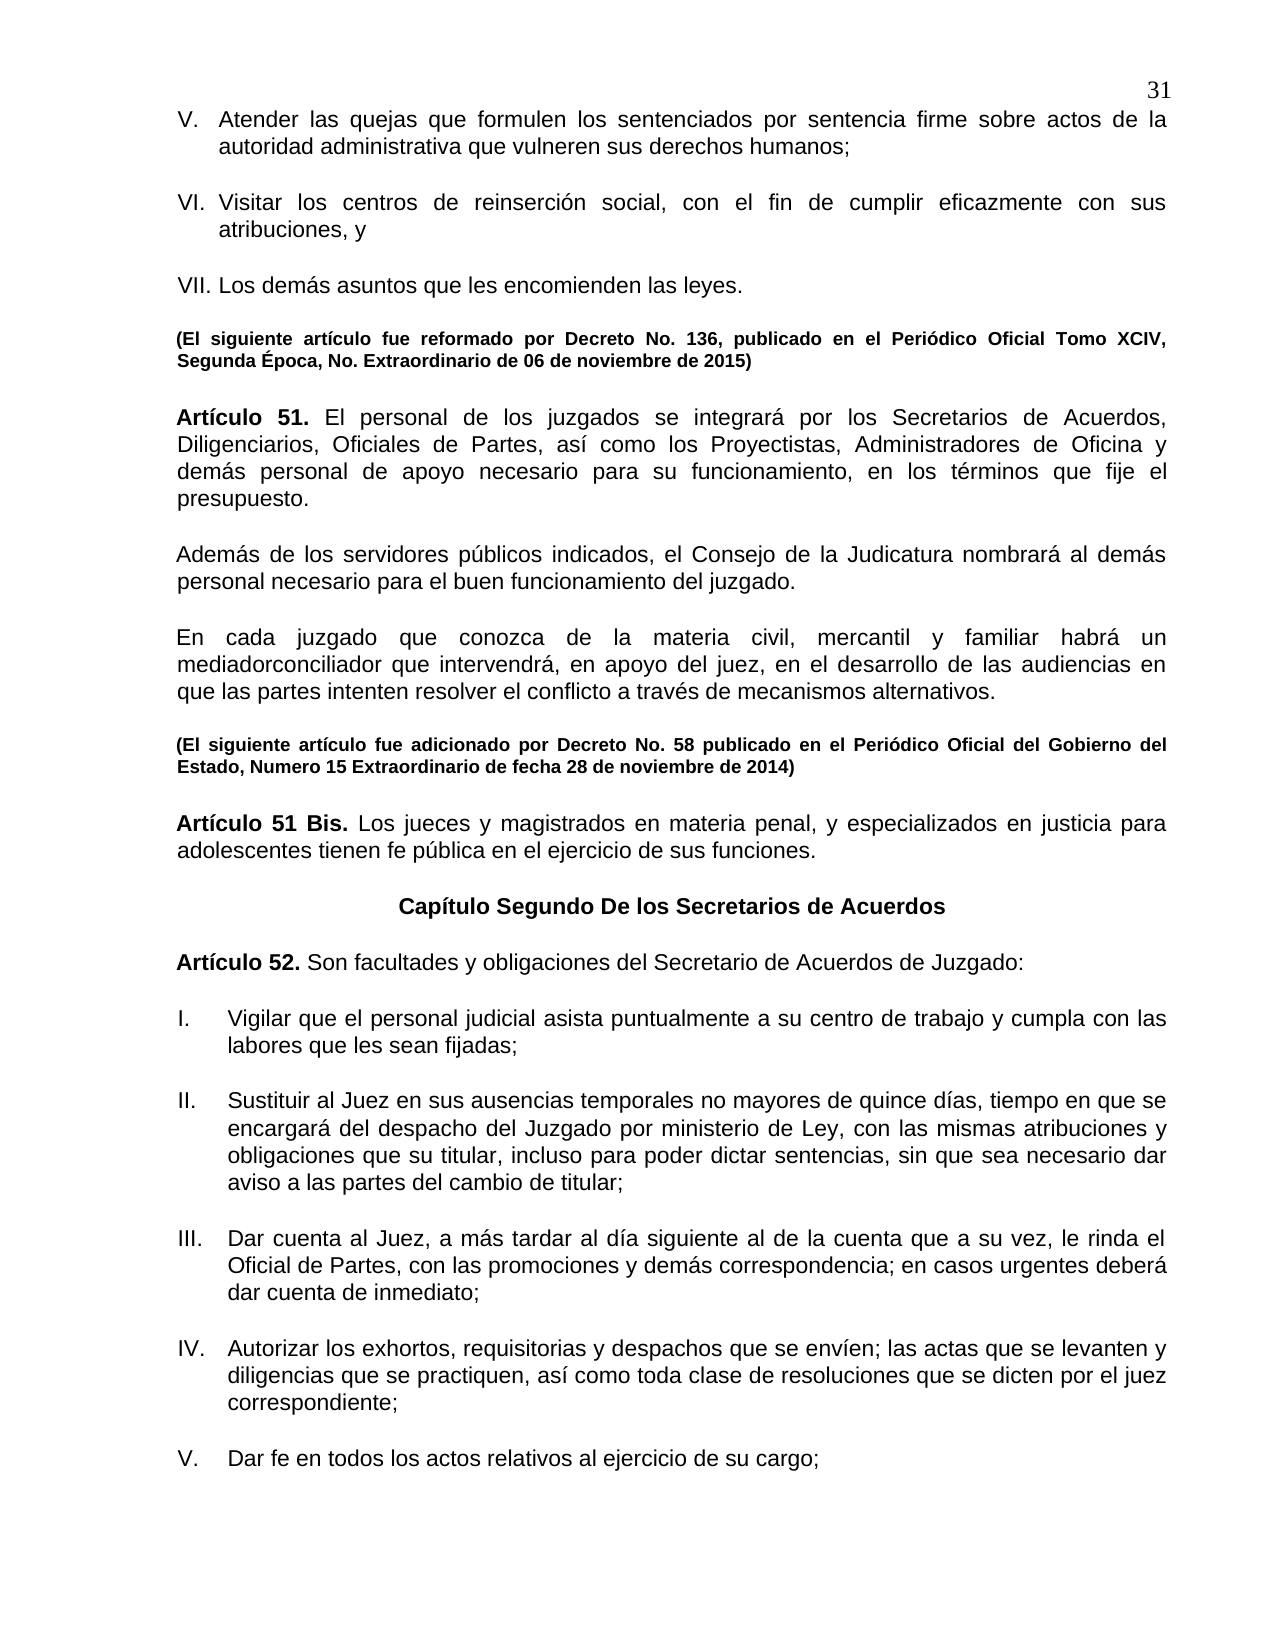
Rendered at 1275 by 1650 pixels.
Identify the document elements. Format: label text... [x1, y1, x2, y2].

list Dar cuenta al Juez, a más tardar al día siguiente al de la cuenta que a su vez, le rinda el Oficial de Partes, con las promociones y demás correspondencia; en casos urgentes deberá dar cuenta de inmediato; [177, 1224, 1168, 1305]
text (El siguiente artículo fue reformado por Decreto No. 136, publicado en el Periódico Oficial Tomo XCIV, Segunda Época, No. Extraordinario de 06 de noviembre de 2015) [176, 327, 1168, 371]
list Visitar los centros de reinserción social, con el fin de cumplir eficazmente con sus atribuciones, y [177, 189, 1168, 242]
subtitle Capítulo Segundo De los Secretarios de Acuerdos [177, 893, 1167, 919]
list Dar fe en todos los actos relativos al ejercicio de su cargo; [177, 1444, 1168, 1471]
text (El siguiente artículo fue adicionado por Decreto No. 58 publicado en el Periódico Oficial del Gobierno del Estado, Numero 15 Extraordinario de fecha 28 de noviembre de 2014) [176, 734, 1168, 777]
list Sustituir al Juez en sus ausencias temporales no mayores de quince días, tiempo en que se encargará del despacho del Juzgado por ministerio de Ley, con las mismas atribuciones y obligaciones que su titular, incluso para poder dictar sentencias, sin que sea necesario dar aviso a las partes del cambio de titular; [177, 1087, 1168, 1195]
list Autorizar los exhortos, requisitorias y despachos que se envíen; las actas que se levanten y diligencias que se practiquen, así como toda clase de resoluciones que se dicten por el juez correspondiente; [177, 1334, 1168, 1415]
text En cada juzgado que conozca de la materia civil, mercantil y familiar habrá un mediadorconciliador que intervendrá, en apoyo del juez, en el desarrollo de las audiencias en que las partes intenten resolver el conflicto a través de mecanismos alternativos. [176, 624, 1168, 704]
text Artículo 51 Bis. Los jueces y magistrados en materia penal, y especializados en justicia para adolescentes tienen fe pública en el ejercicio de sus funciones. [176, 810, 1168, 863]
text Artículo 51. El personal de los juzgados se integrará por los Secretarios de Acuerdos, Diligenciarios, Oficiales de Partes, así como los Proyectistas, Administradores de Oficina y demás personal de apoyo necesario para su funcionamiento, en los términos que fije el presupuesto. [176, 404, 1168, 511]
text Artículo 52. Son facultades y obligaciones del Secretario de Acuerdos de Juzgado: [176, 949, 1168, 975]
list Vigilar que el personal judicial asista puntualmente a su centro de trabajo y cumpla con las labores que les sean fijadas; [177, 1004, 1168, 1058]
list Atender las quejas que formulen los sentenciados por sentencia firme sobre actos de la autoridad administrativa que vulneren sus derechos humanos; [177, 106, 1168, 159]
list Los demás asuntos que les encomienden las leyes. [177, 272, 1168, 298]
text Además de los servidores públicos indicados, el Consejo de la Judicatura nombrará al demás personal necesario para el buen funcionamiento del juzgado. [176, 541, 1168, 594]
